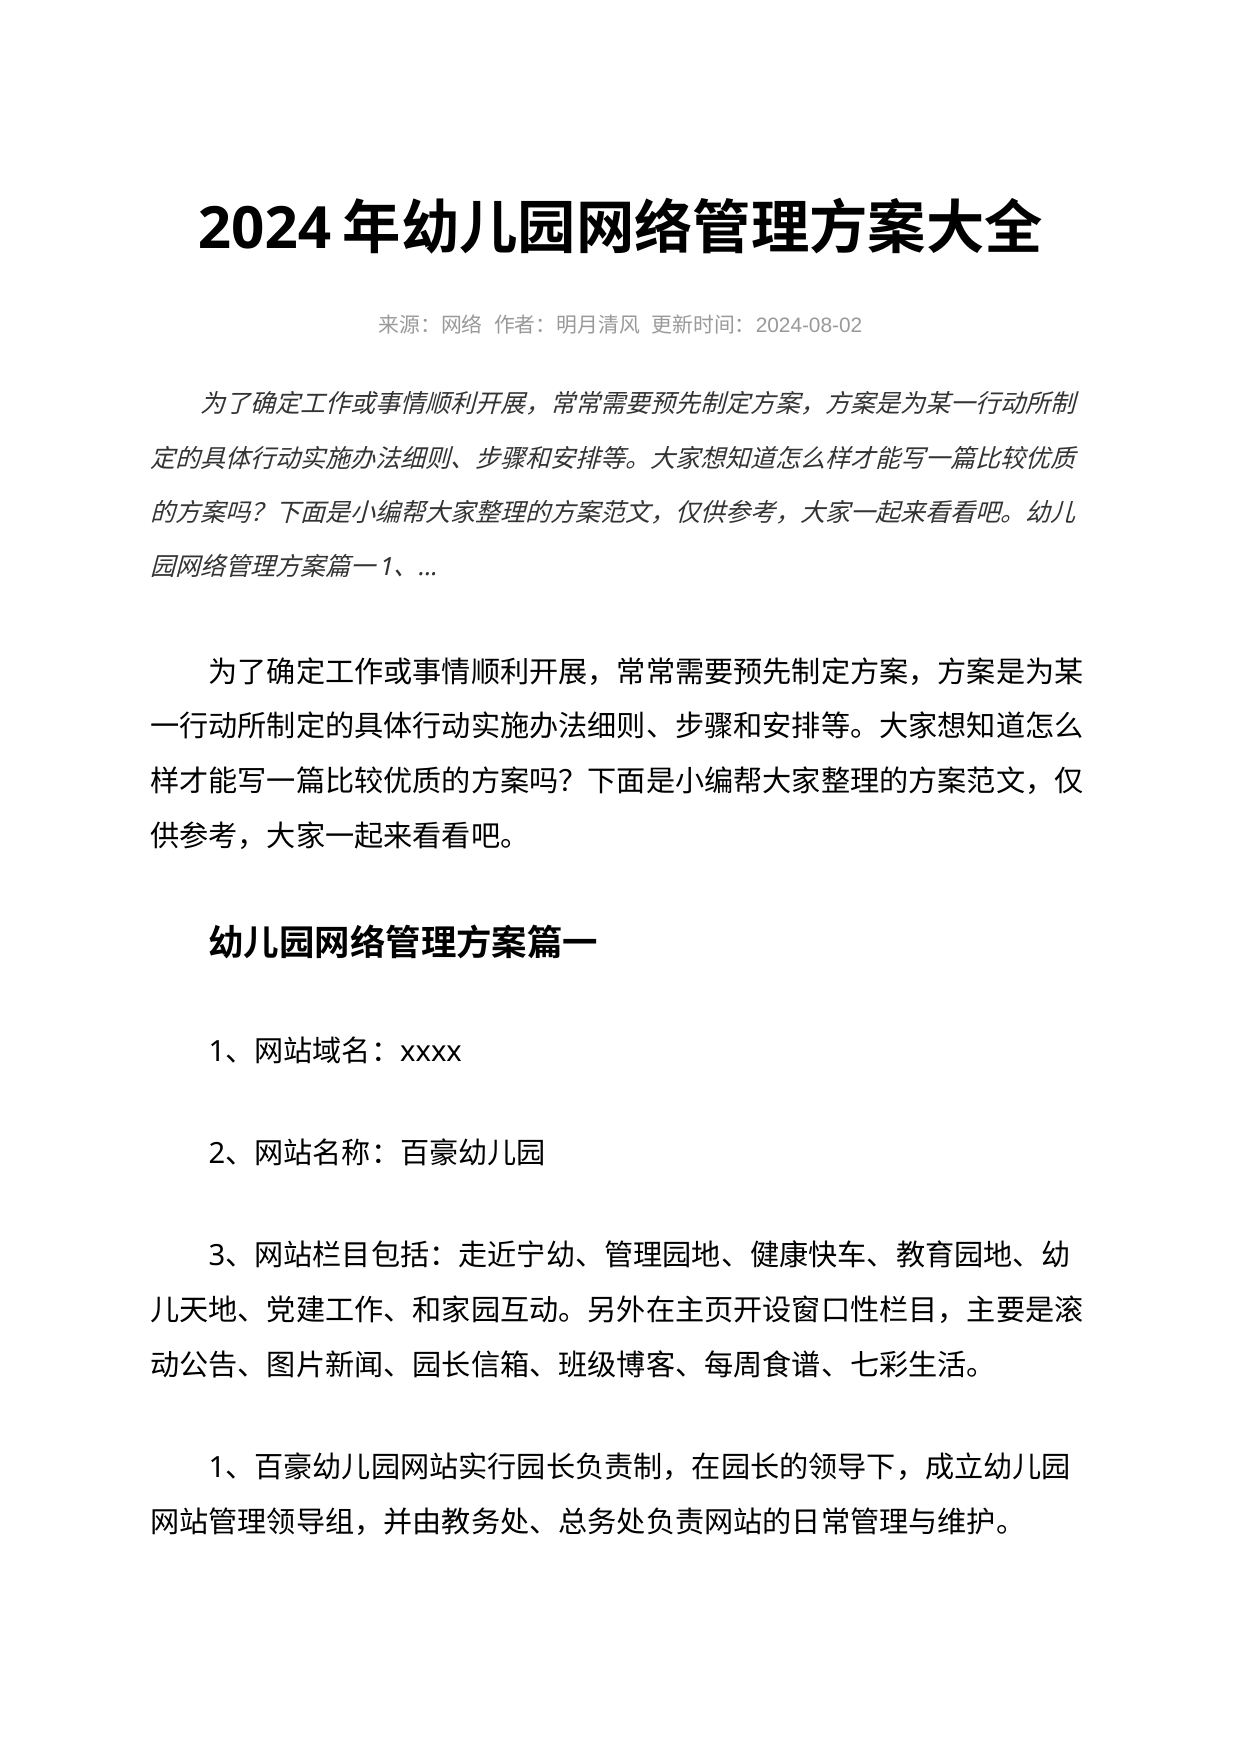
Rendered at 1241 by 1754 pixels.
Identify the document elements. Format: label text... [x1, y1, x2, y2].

text 3、网站栏目包括：走近宁幼、管理园地、健康快车、教育园地、幼儿天地、党建工作、和家园互动。另外在主页开设窗口性栏目，主要是滚动公告、图片新闻、园长信箱、班级博客、每周食谱、七彩生活。 [150, 1232, 1090, 1384]
subtitle 2024年幼儿园网络管理方案大全 [150, 181, 1090, 266]
text 1、网站域名：xxxx [150, 1028, 1090, 1070]
text 为了确定工作或事情顺利开展，常常需要预先制定方案，方案是为某一行动所制定的具体行动实施办法细则、步骤和安排等。大家想知道怎么样才能写一篇比较优质的方案吗？下面是小编帮大家整理的方案范文，仅供参考，大家一起来看看吧。幼儿园网络管理方案篇一1、... [150, 384, 1090, 583]
text 幼儿园网络管理方案篇一 [150, 914, 1090, 966]
text 2、网站名称：百豪幼儿园 [150, 1130, 1090, 1172]
text 1、百豪幼儿园网站实行园长负责制，在园长的领导下，成立幼儿园网站管理领导组，并由教务处、总务处负责网站的日常管理与维护。 [150, 1444, 1090, 1541]
text 来源：网络 作者：明月清风 更新时间：2024-08-02 [150, 313, 1090, 337]
text 为了确定工作或事情顺利开展，常常需要预先制定方案，方案是为某一行动所制定的具体行动实施办法细则、步骤和安排等。大家想知道怎么样才能写一篇比较优质的方案吗？下面是小编帮大家整理的方案范文，仅供参考，大家一起来看看吧。 [150, 648, 1090, 855]
